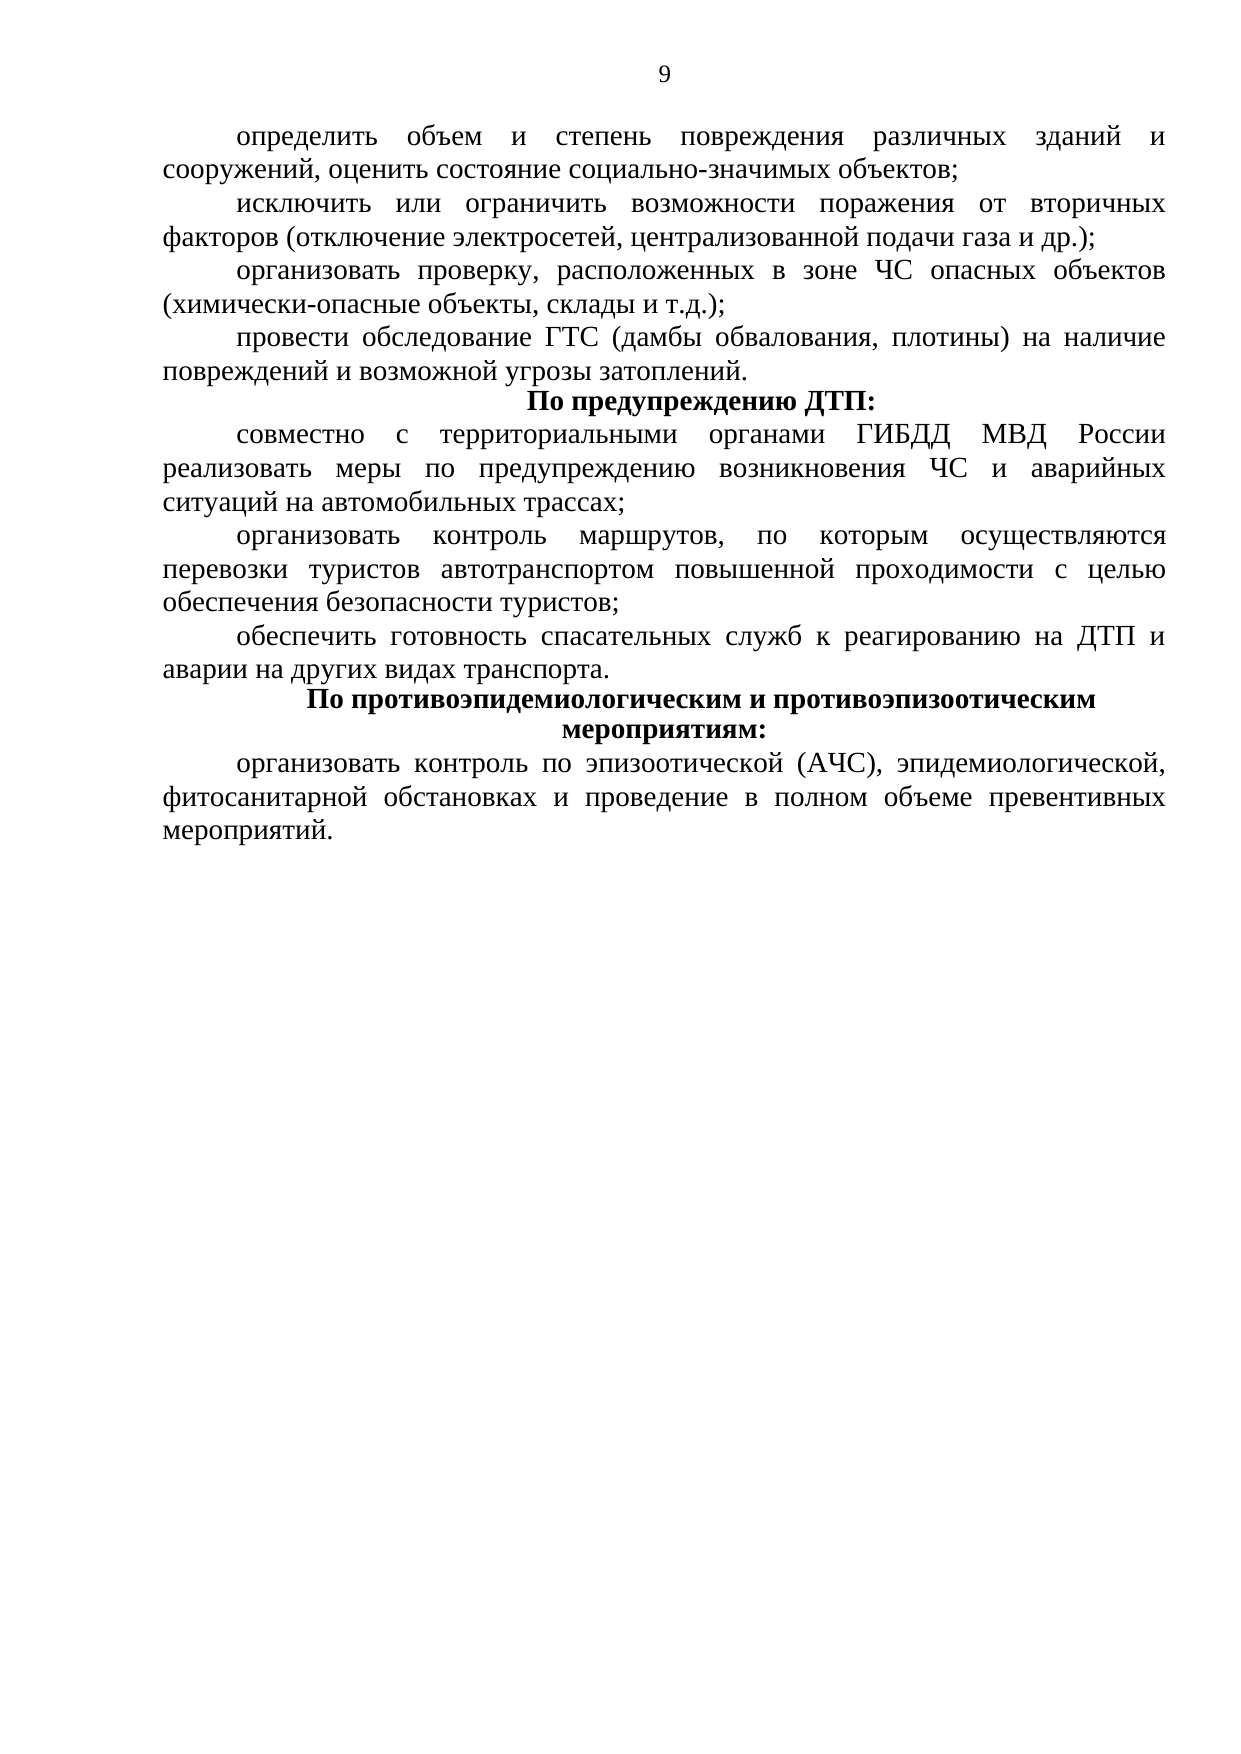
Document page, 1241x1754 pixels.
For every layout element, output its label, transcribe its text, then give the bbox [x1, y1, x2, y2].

text провести обследование ГТС (дамбы обвалования, плотины) на наличие повреждений и возможной угрозы затоплений. [162, 319, 1167, 386]
text совместно с территориальными органами ГИБДД МВД России реализовать меры по предупреждению возникновения ЧС и аварийных ситуаций на автомобильных трассах; [162, 417, 1167, 517]
text организовать контроль по эпизоотической (АЧС), эпидемиологической, фитосанитарной обстановках и проведение в полном объеме превентивных мероприятий. [162, 745, 1167, 846]
text определить объем и степень повреждения различных зданий и сооружений, оценить состояние социально-значимых объектов; [162, 118, 1167, 185]
text исключить или ограничить возможности поражения от вторичных факторов (отключение электросетей, централизованной подачи газа и др.); [162, 185, 1167, 252]
text По противоэпидемиологическим и противоэпизоотическим мероприятиям: [162, 685, 1167, 745]
text организовать контроль маршрутов, по которым осуществляются перевозки туристов автотранспортом повышенной проходимости с целью обеспечения безопасности туристов; [162, 517, 1167, 618]
text По предупреждению ДТП: [162, 386, 1167, 417]
text обеспечить готовность спасательных служб к реагированию на ДТП и аварии на других видах транспорта. [162, 618, 1167, 685]
text организовать проверку, расположенных в зоне ЧС опасных объектов (химически-опасные объекты, склады и т.д.); [162, 252, 1167, 319]
